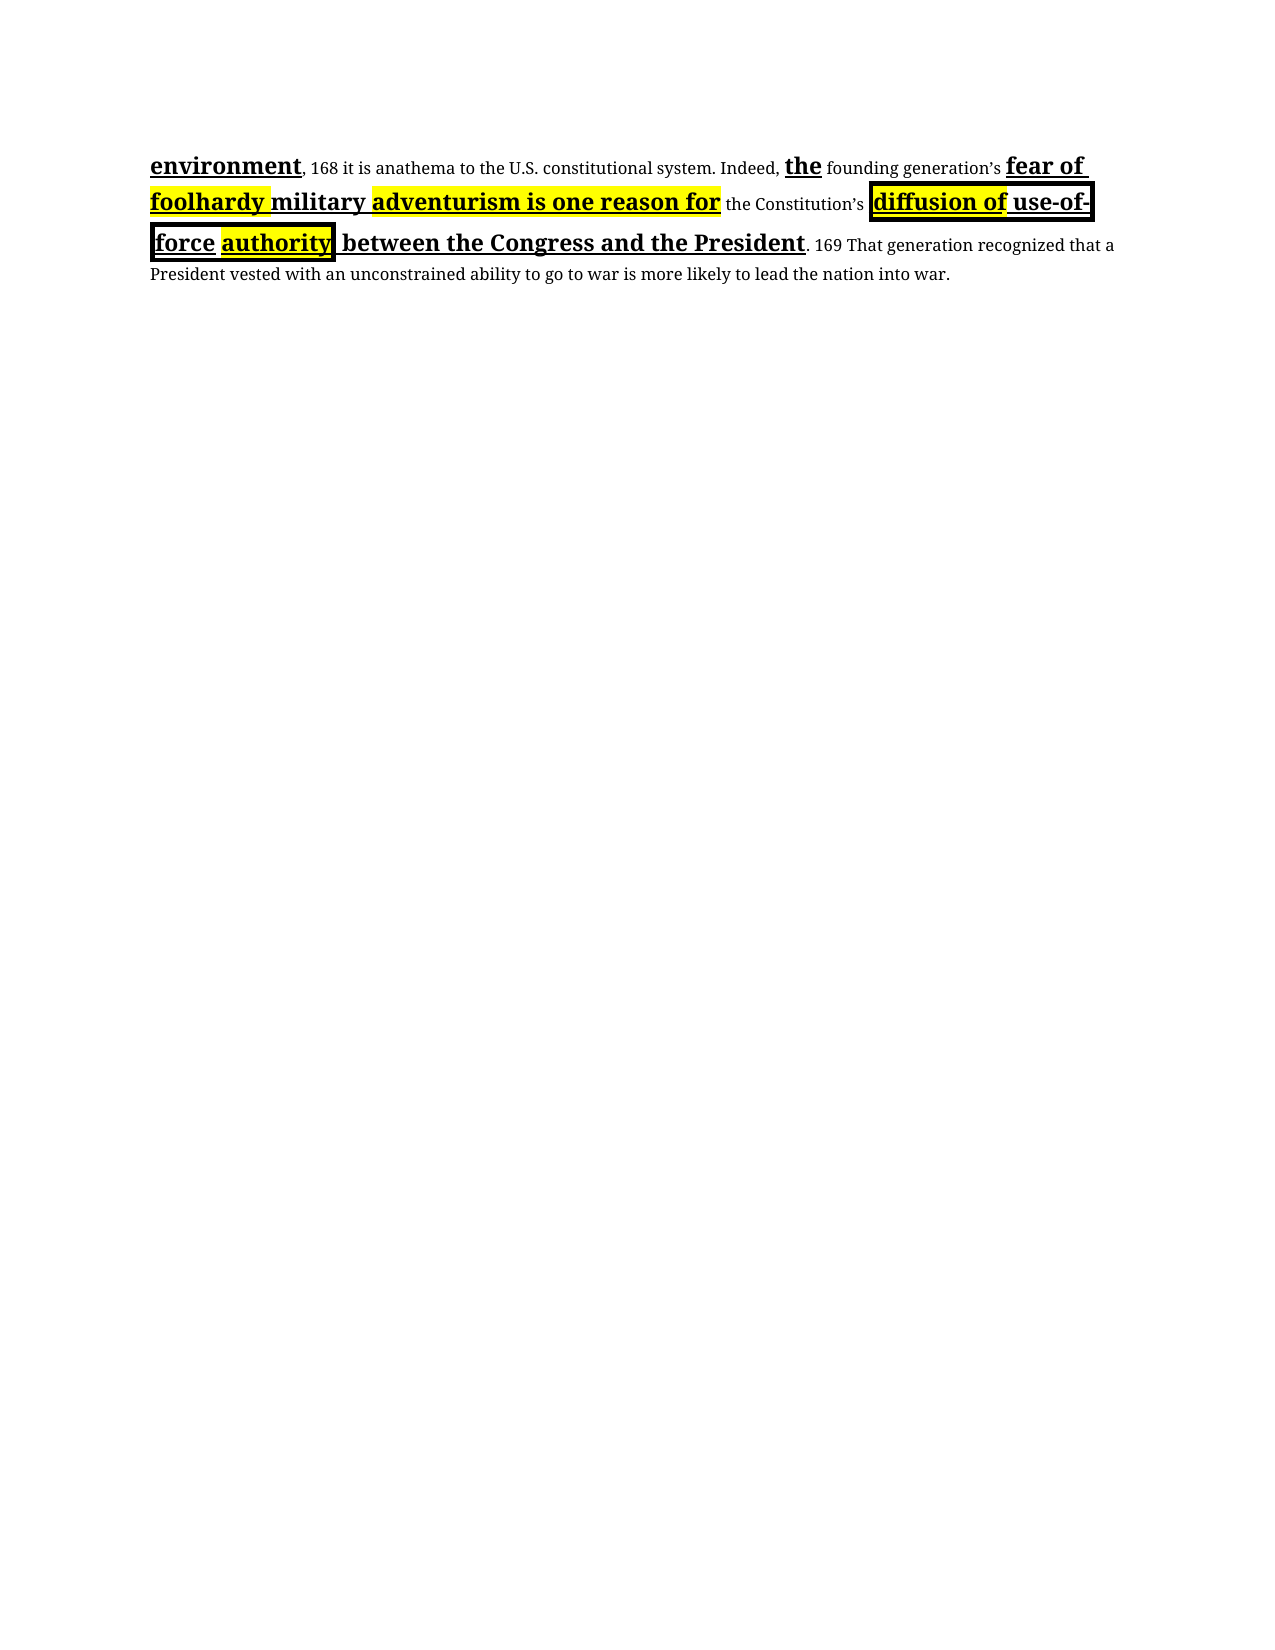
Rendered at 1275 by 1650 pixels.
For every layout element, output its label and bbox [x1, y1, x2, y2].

text [150, 150, 1125, 285]
